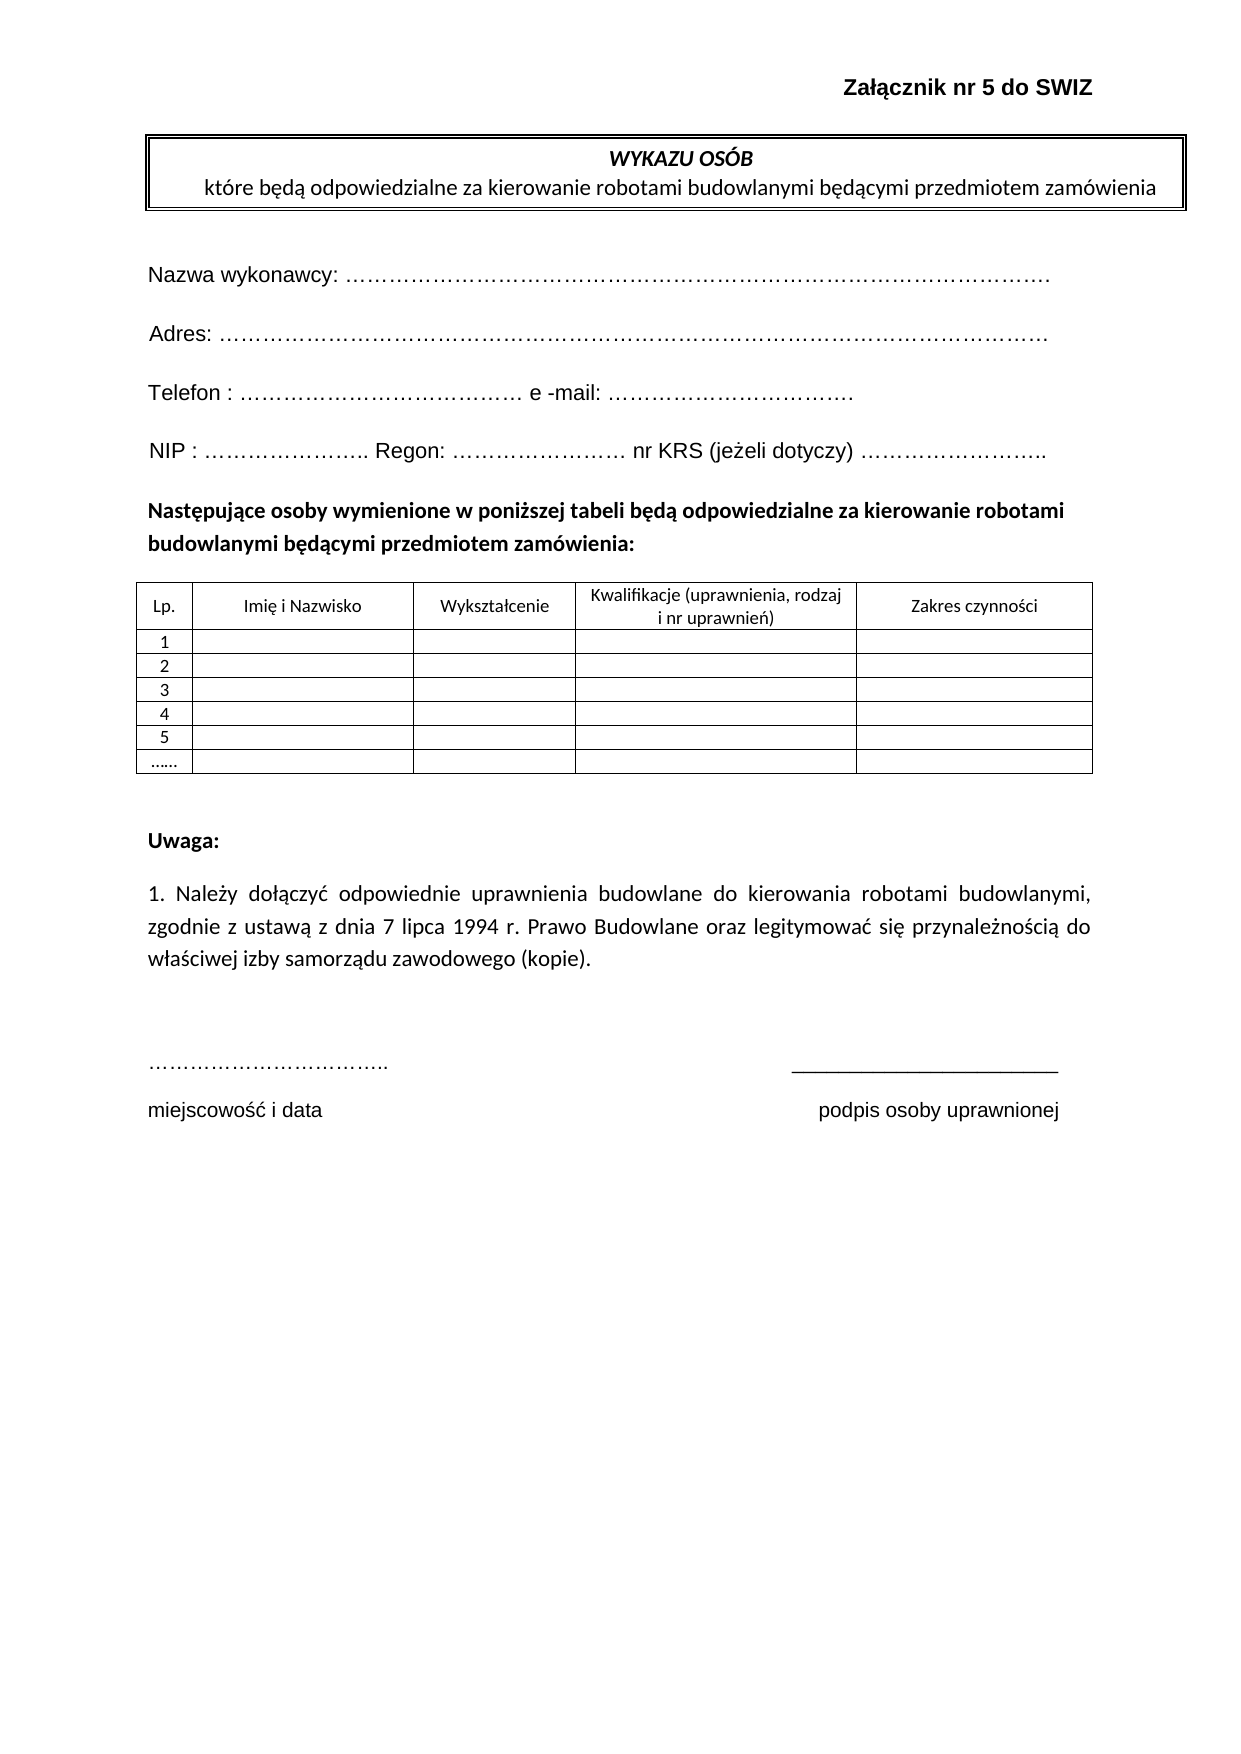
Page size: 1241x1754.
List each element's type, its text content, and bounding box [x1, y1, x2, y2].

table_cell [414, 702, 575, 724]
table_header Kwalifikacje (uprawnienia, rodzaj i nr uprawnień) [576, 583, 856, 629]
text Uwaga: [148, 827, 1093, 854]
text Nazwa wykonawcy: ……………………………………………………………………………………. [148, 262, 1063, 287]
table_header WYKAZU OSÓB które będą odpowiedzialne za kierowanie robotami budowlanymi będącymi przedmiotem zamówienia [150, 139, 1182, 206]
table_cell [576, 678, 856, 701]
table_cell [857, 726, 1092, 748]
table_cell [193, 654, 413, 677]
table_cell [857, 750, 1092, 772]
table_cell [576, 726, 856, 748]
text NIP : ………………….. Regon: …………………… nr KRS (jeżeli dotyczy) …………………….. [149, 438, 1063, 463]
text Telefon : ………………………………… e -mail: ……………………………. [148, 379, 1063, 404]
text …………………………….. _______________________ [148, 1050, 1093, 1074]
table_header Zakres czynności [857, 583, 1092, 629]
table_cell 2 [137, 654, 192, 677]
table_cell 3 [137, 678, 192, 701]
table_cell [576, 654, 856, 677]
table_cell [576, 702, 856, 724]
table_cell [414, 654, 575, 677]
table_cell …… [137, 750, 192, 772]
table_cell 5 [137, 726, 192, 748]
table_cell [576, 630, 856, 653]
table_cell [193, 630, 413, 653]
table_cell [576, 750, 856, 772]
text Załącznik nr 5 do SWIZ [148, 74, 1093, 100]
table_cell [414, 678, 575, 701]
table_cell [193, 726, 413, 748]
table_cell [414, 630, 575, 653]
table_cell [857, 654, 1092, 677]
text Następujące osoby wymienione w poniższej tabeli będą odpowiedzialne za kierowanie robotami budowlanymi będącymi przedmiotem zamówienia: [148, 497, 1093, 557]
table_header Lp. [137, 583, 192, 629]
table_cell [414, 750, 575, 772]
table_cell [857, 630, 1092, 653]
table_header Imię i Nazwisko [193, 583, 413, 629]
table_cell [193, 750, 413, 772]
table_cell [193, 702, 413, 724]
table_cell [193, 678, 413, 701]
table_header Wykształcenie [414, 583, 575, 629]
table_cell [857, 702, 1092, 724]
text 1. Należy dołączyć odpowiednie uprawnienia budowlane do kierowania robotami budowlanymi, zgodnie z ustawą z dnia 7 lipca 1994 r. Prawo Budowlane oraz legitymować się przynależnością do właściwej izby samorządu zawodowego (kopie). [148, 879, 1093, 972]
table_cell 4 [137, 702, 192, 724]
table_cell [414, 726, 575, 748]
table_cell 1 [137, 630, 192, 653]
table_cell [857, 678, 1092, 701]
text Adres: …………………………………………………………………………………………………… [149, 321, 1063, 346]
text miejscowość i data podpis osoby uprawnionej [148, 1098, 1093, 1122]
